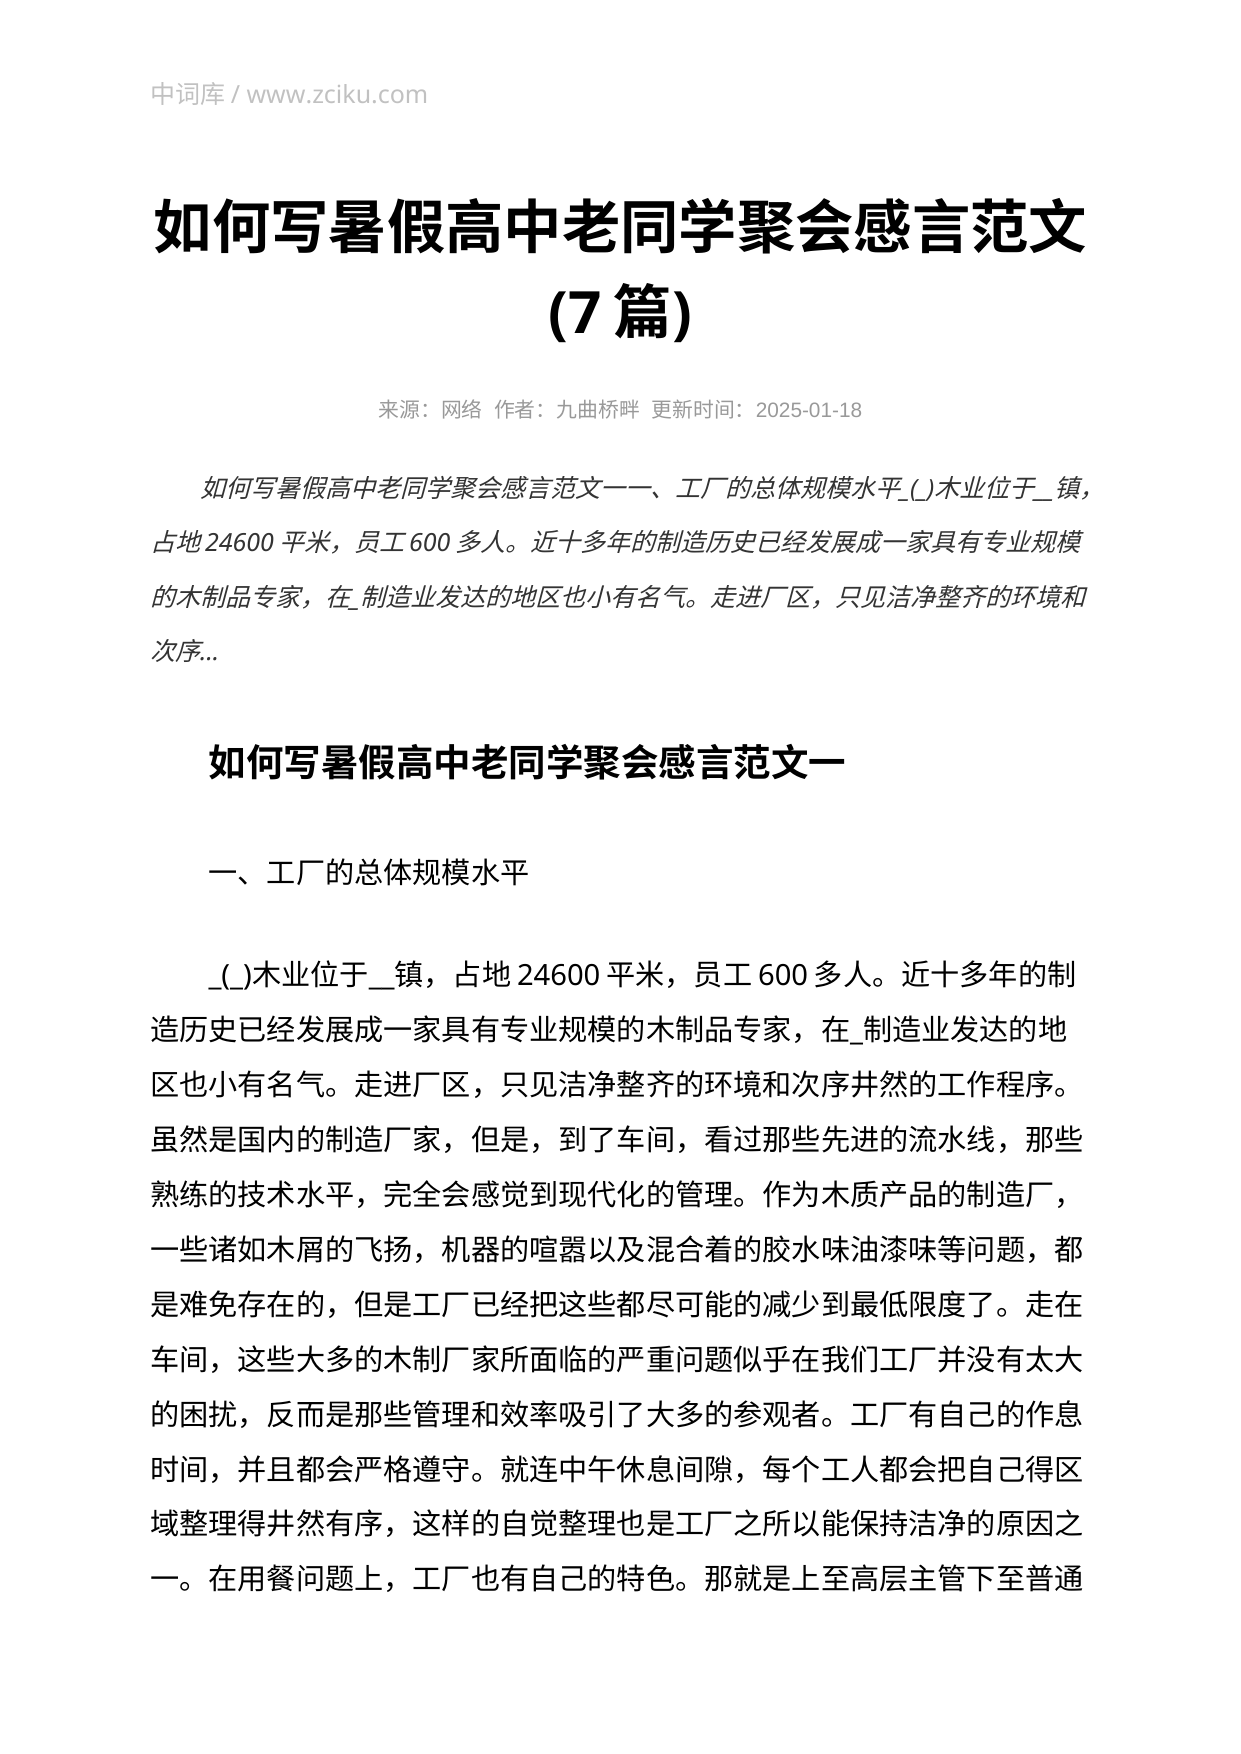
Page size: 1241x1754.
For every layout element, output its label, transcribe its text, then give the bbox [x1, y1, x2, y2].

subtitle 如何写暑假高中老同学聚会感言范文(7篇) [150, 181, 1090, 351]
text 来源：网络 作者：九曲桥畔 更新时间：2025-01-18 [150, 397, 1090, 421]
text 如何写暑假高中老同学聚会感言范文一 [150, 733, 1090, 787]
text 如何写暑假高中老同学聚会感言范文一一、工厂的总体规模水平_(_)木业位于__镇，占地24600平米，员工600多人。近十多年的制造历史已经发展成一家具有专业规模的木制品专家，在_制造业发达的地区也小有名气。走进厂区，只见洁净整齐的环境和次序... [150, 468, 1090, 668]
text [150, 952, 1090, 1598]
text 一、工厂的总体规模水平 [150, 850, 1090, 892]
